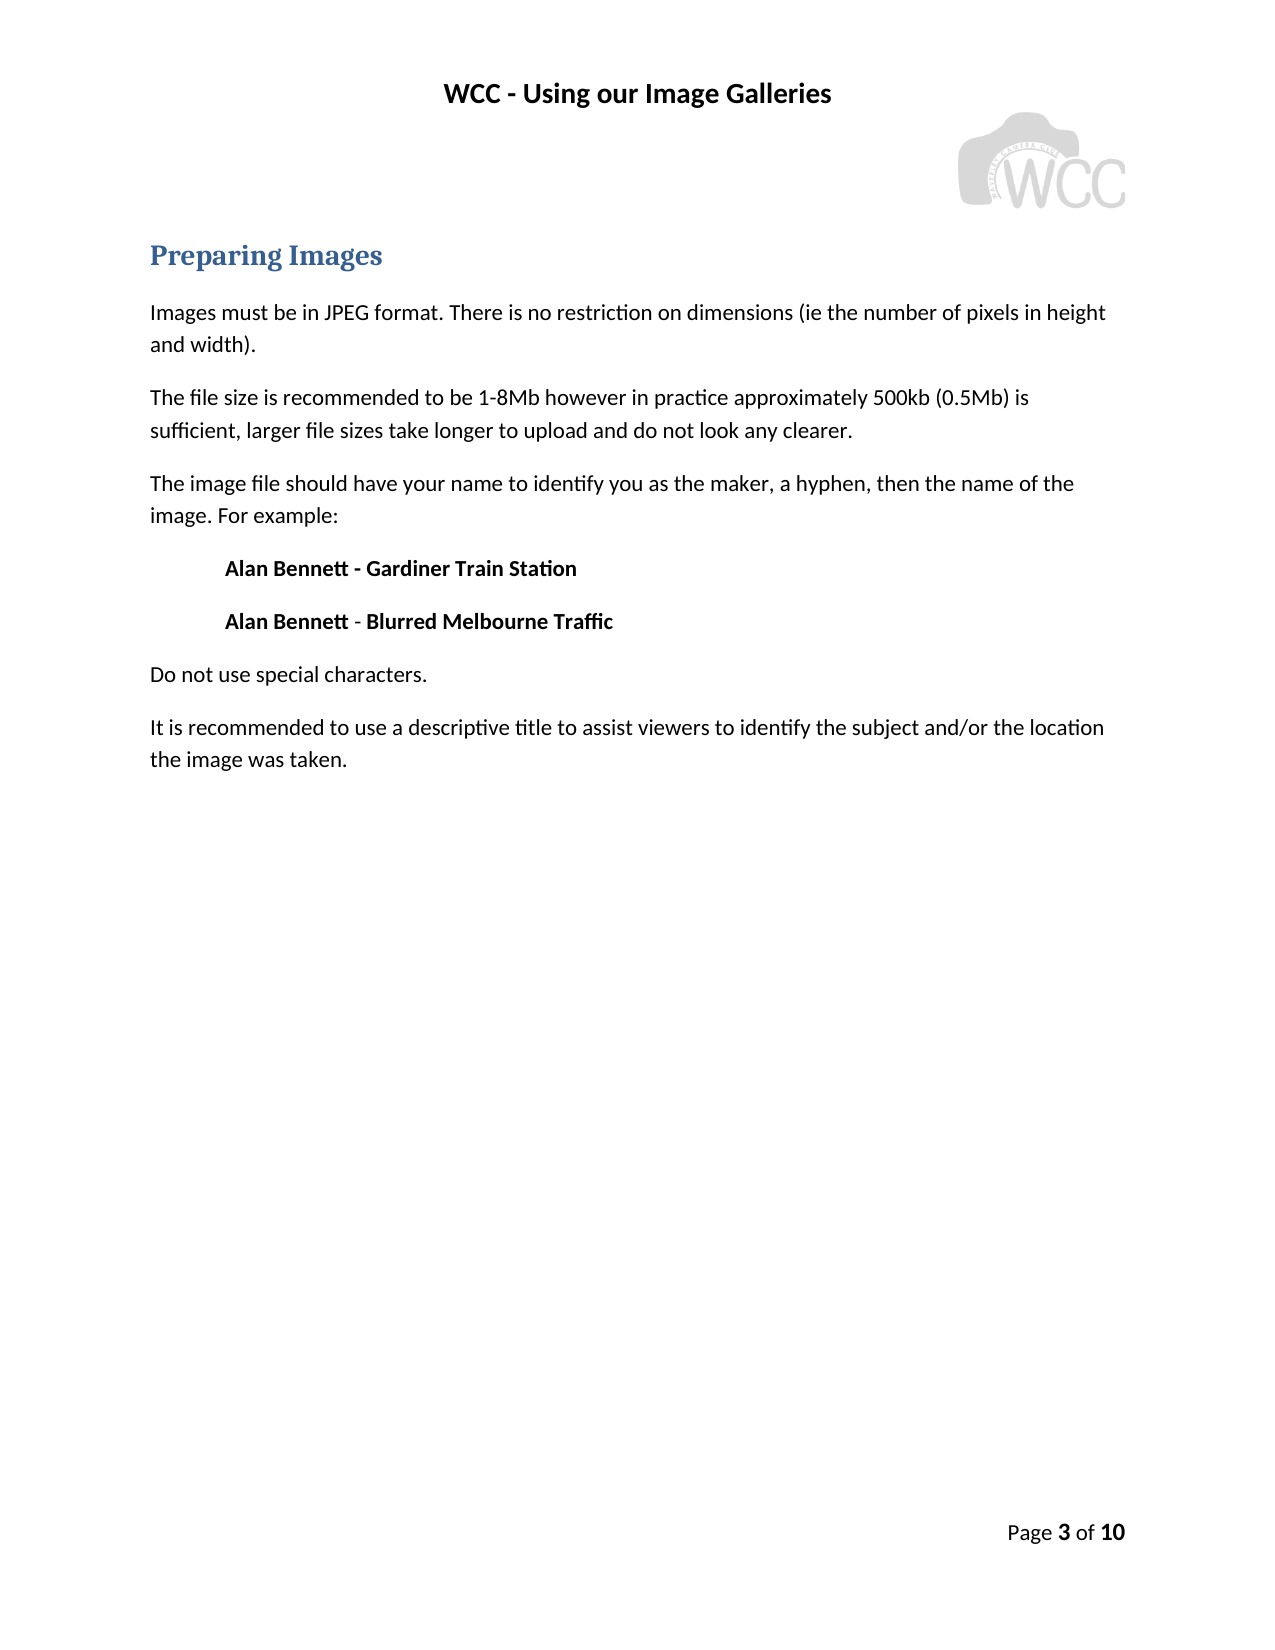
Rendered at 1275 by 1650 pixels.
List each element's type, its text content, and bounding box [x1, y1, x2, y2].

text Alan Bennett - Gardiner Train Station [225, 554, 1125, 582]
text Alan Bennett - Blurred Melbourne Traffic [225, 607, 1125, 635]
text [150, 239, 1125, 272]
text It is recommended to use a descriptive title to assist viewers to identify the subject and/or the location the image was taken. [150, 713, 1125, 773]
text The file size is recommended to be 1-8Mb however in practice approximately 500kb (0.5Mb) is sufficient, larger file sizes take longer to upload and do not look any clearer. [150, 383, 1125, 444]
text Do not use special characters. [150, 660, 1125, 688]
text The image file should have your name to identify you as the maker, a hyphen, then the name of the image. For example: [150, 469, 1125, 529]
text Images must be in JPEG format. There is no restriction on dimensions (ie the number of pixels in height and width). [150, 298, 1125, 358]
